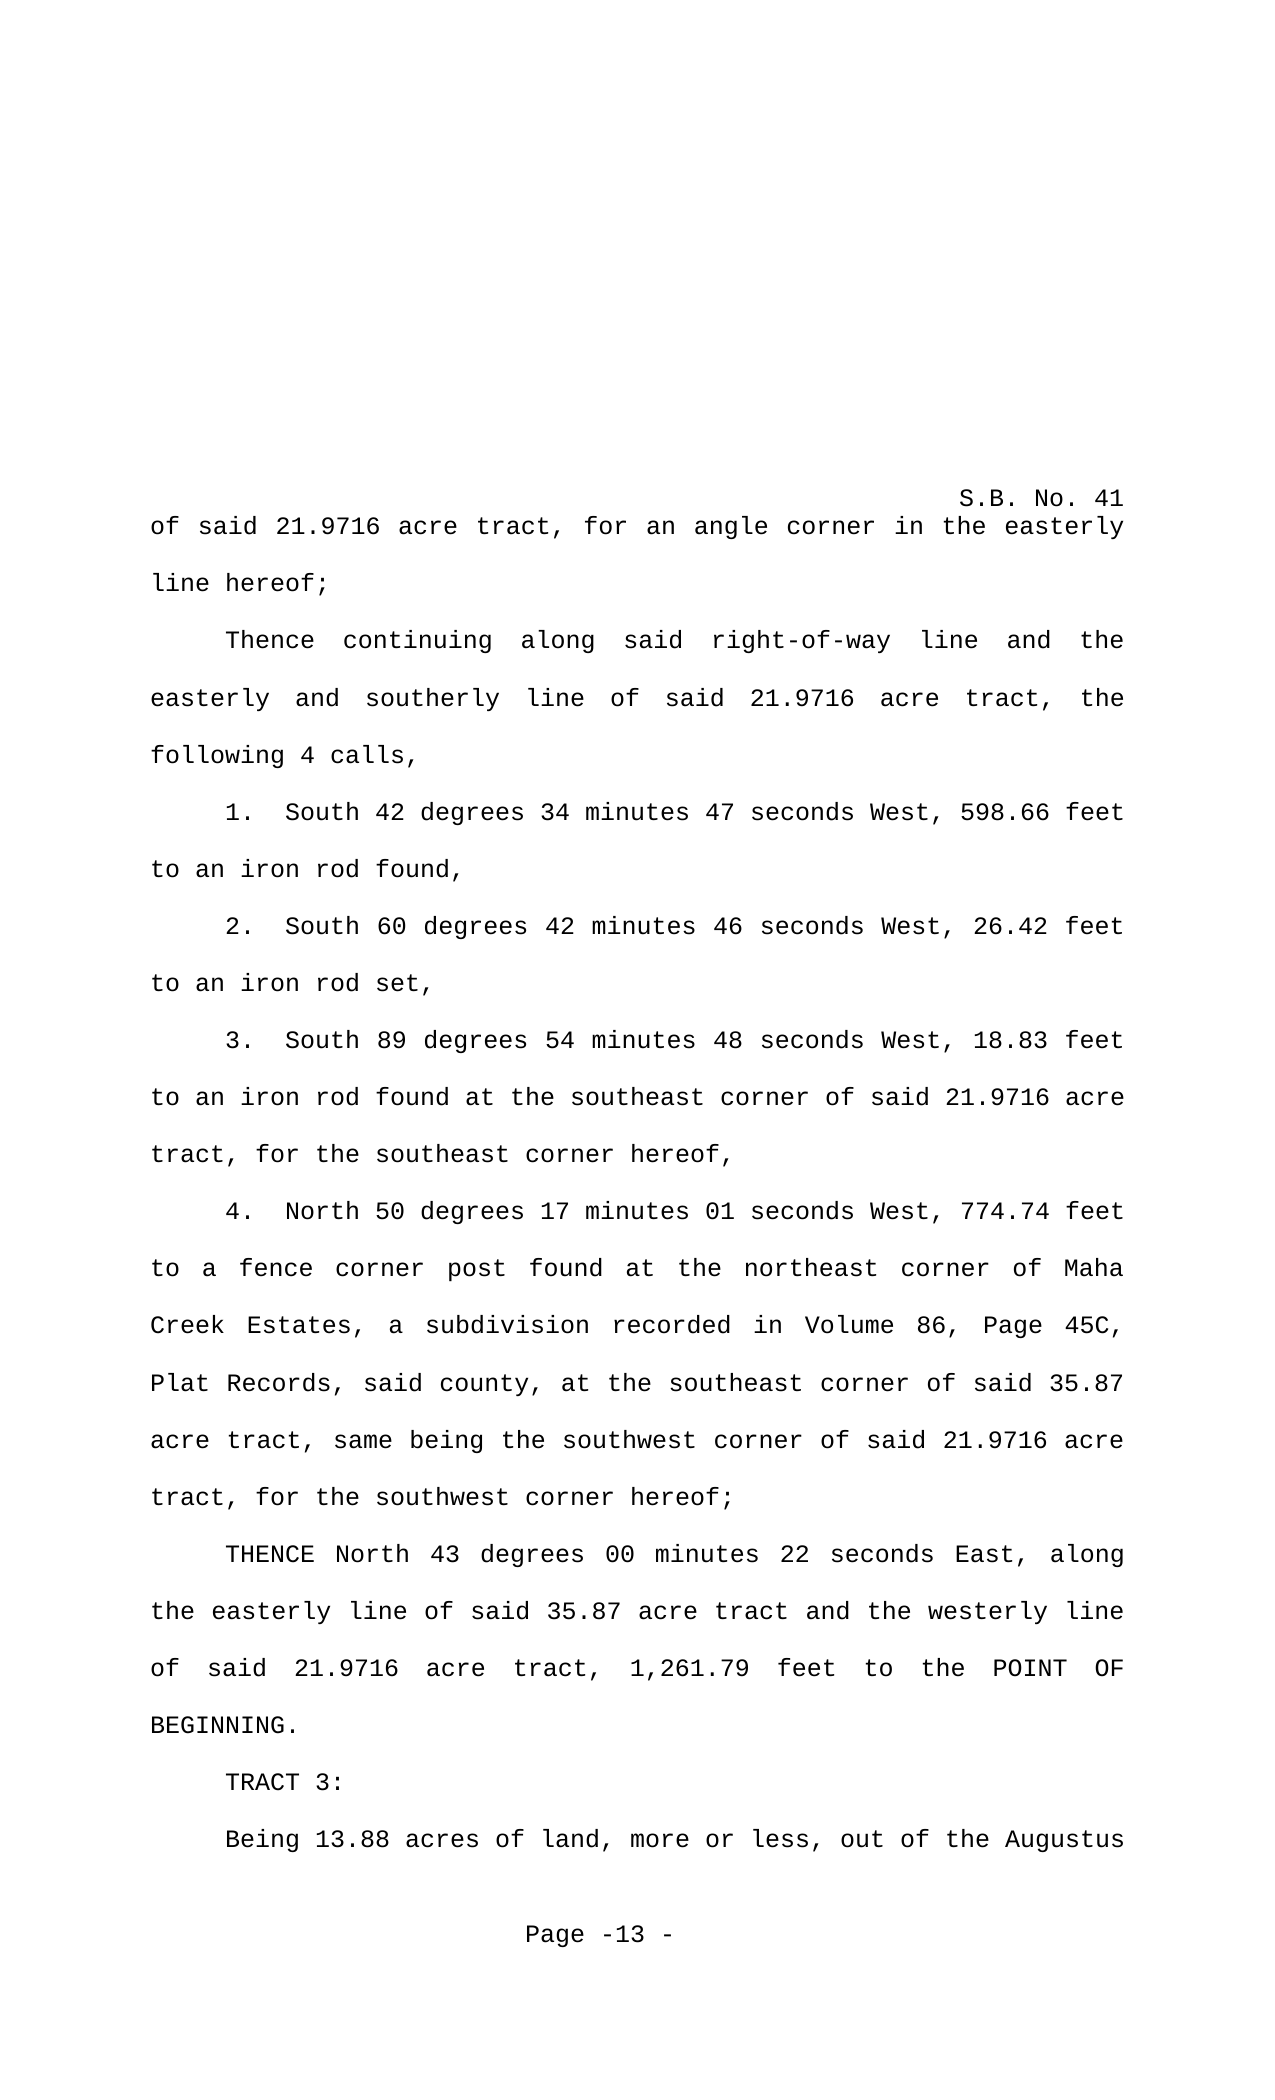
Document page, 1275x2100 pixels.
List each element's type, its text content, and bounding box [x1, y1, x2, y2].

text THENCE North 43 degrees 00 minutes 22 seconds East, along the easterly line of said 35.87 acre tract and the westerly line of said 21.9716 acre tract, 1,261.79 feet to the POINT OF BEGINNING. [150, 1541, 1125, 1741]
text 3. South 89 degrees 54 minutes 48 seconds West, 18.83 feet to an iron rod found at the southeast corner of said 21.9716 acre tract, for the southeast corner hereof, [150, 1027, 1125, 1170]
text 2. South 60 degrees 42 minutes 46 seconds West, 26.42 feet to an iron rod set, [150, 913, 1125, 999]
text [150, 1827, 1125, 1855]
text 4. North 50 degrees 17 minutes 01 seconds West, 774.74 feet to a fence corner post found at the northeast corner of Maha Creek Estates, a subdivision recorded in Volume 86, Page 45C, Plat Records, said county, at the southeast corner of said 35.87 acre tract, same being the southwest corner of said 21.9716 acre tract, for the southwest corner hereof; [150, 1199, 1125, 1513]
text 1. South 42 degrees 34 minutes 47 seconds West, 598.66 feet to an iron rod found, [150, 799, 1125, 885]
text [150, 514, 1125, 599]
text Thence continuing along said right-of-way line and the easterly and southerly line of said 21.9716 acre tract, the following 4 calls, [150, 628, 1125, 771]
text TRACT 3: [150, 1769, 1125, 1798]
